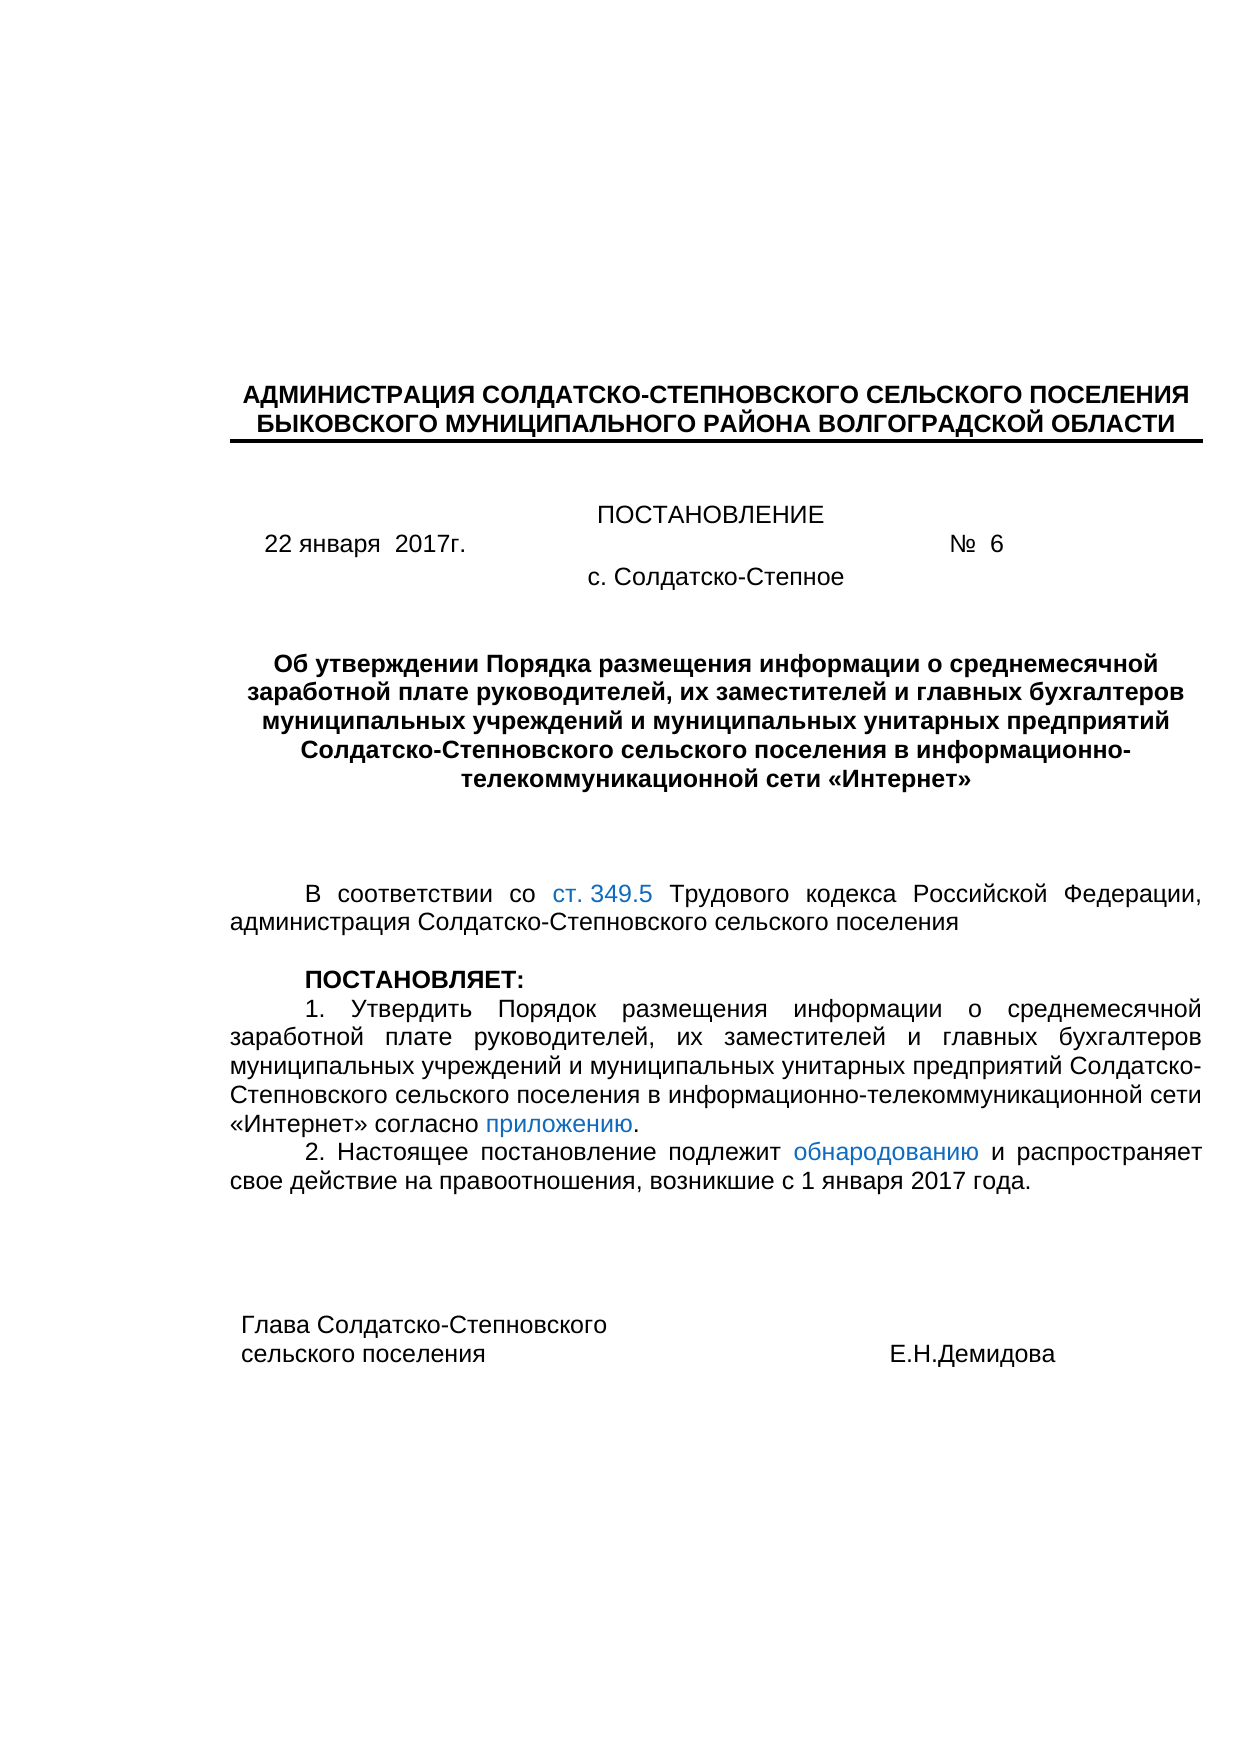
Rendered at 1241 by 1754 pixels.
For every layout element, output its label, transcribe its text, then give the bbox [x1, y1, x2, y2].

text В соответствии со ст. 349.5 Трудового кодекса Российской Федерации, администрация Солдатско-Степновского сельского поселения [229, 878, 1203, 936]
table_header 22 января 2017г. [218, 529, 716, 562]
text 2. Настоящее постановление подлежит обнародованию и распространяет свое действие на правоотношения, возникшие с 1 января 2017 года. [229, 1137, 1203, 1195]
table_header Глава Солдатско-Степновского сельского поселения [230, 1310, 878, 1367]
text БЫКОВСКОГО МУНИЦИПАЛЬНОГО РАЙОНА ВОЛГОГРАДСКОЙ ОБЛАСТИ [229, 409, 1203, 443]
text ПОСТАНОВЛЕНИЕ [229, 500, 1203, 529]
table_header № 6 [716, 529, 1214, 562]
table_header Е.Н.Демидова [878, 1310, 1214, 1367]
text Об утверждении Порядка размещения информации о среднемесячной заработной плате руководителей, их заместителей и главных бухгалтеров муниципальных учреждений и муниципальных унитарных предприятий Солдатско-Степновского сельского поселения в информационно-телекоммуникационной сети «Интернет» [229, 648, 1203, 792]
text 1. Утвердить Порядок размещения информации о среднемесячной заработной плате руководителей, их заместителей и главных бухгалтеров муниципальных учреждений и муниципальных унитарных предприятий Солдатско-Степновского сельского поселения в информационно-телекоммуникационной сети «Интернет» согласно приложению. [229, 993, 1203, 1137]
text АДМИНИСТРАЦИЯ СОЛДАТСКО-СТЕПНОВСКОГО СЕЛЬСКОГО ПОСЕЛЕНИЯ [229, 380, 1203, 409]
text ПОСТАНОВЛЯЕТ: [229, 965, 1203, 993]
text с. Солдатско-Степное [229, 562, 1203, 591]
